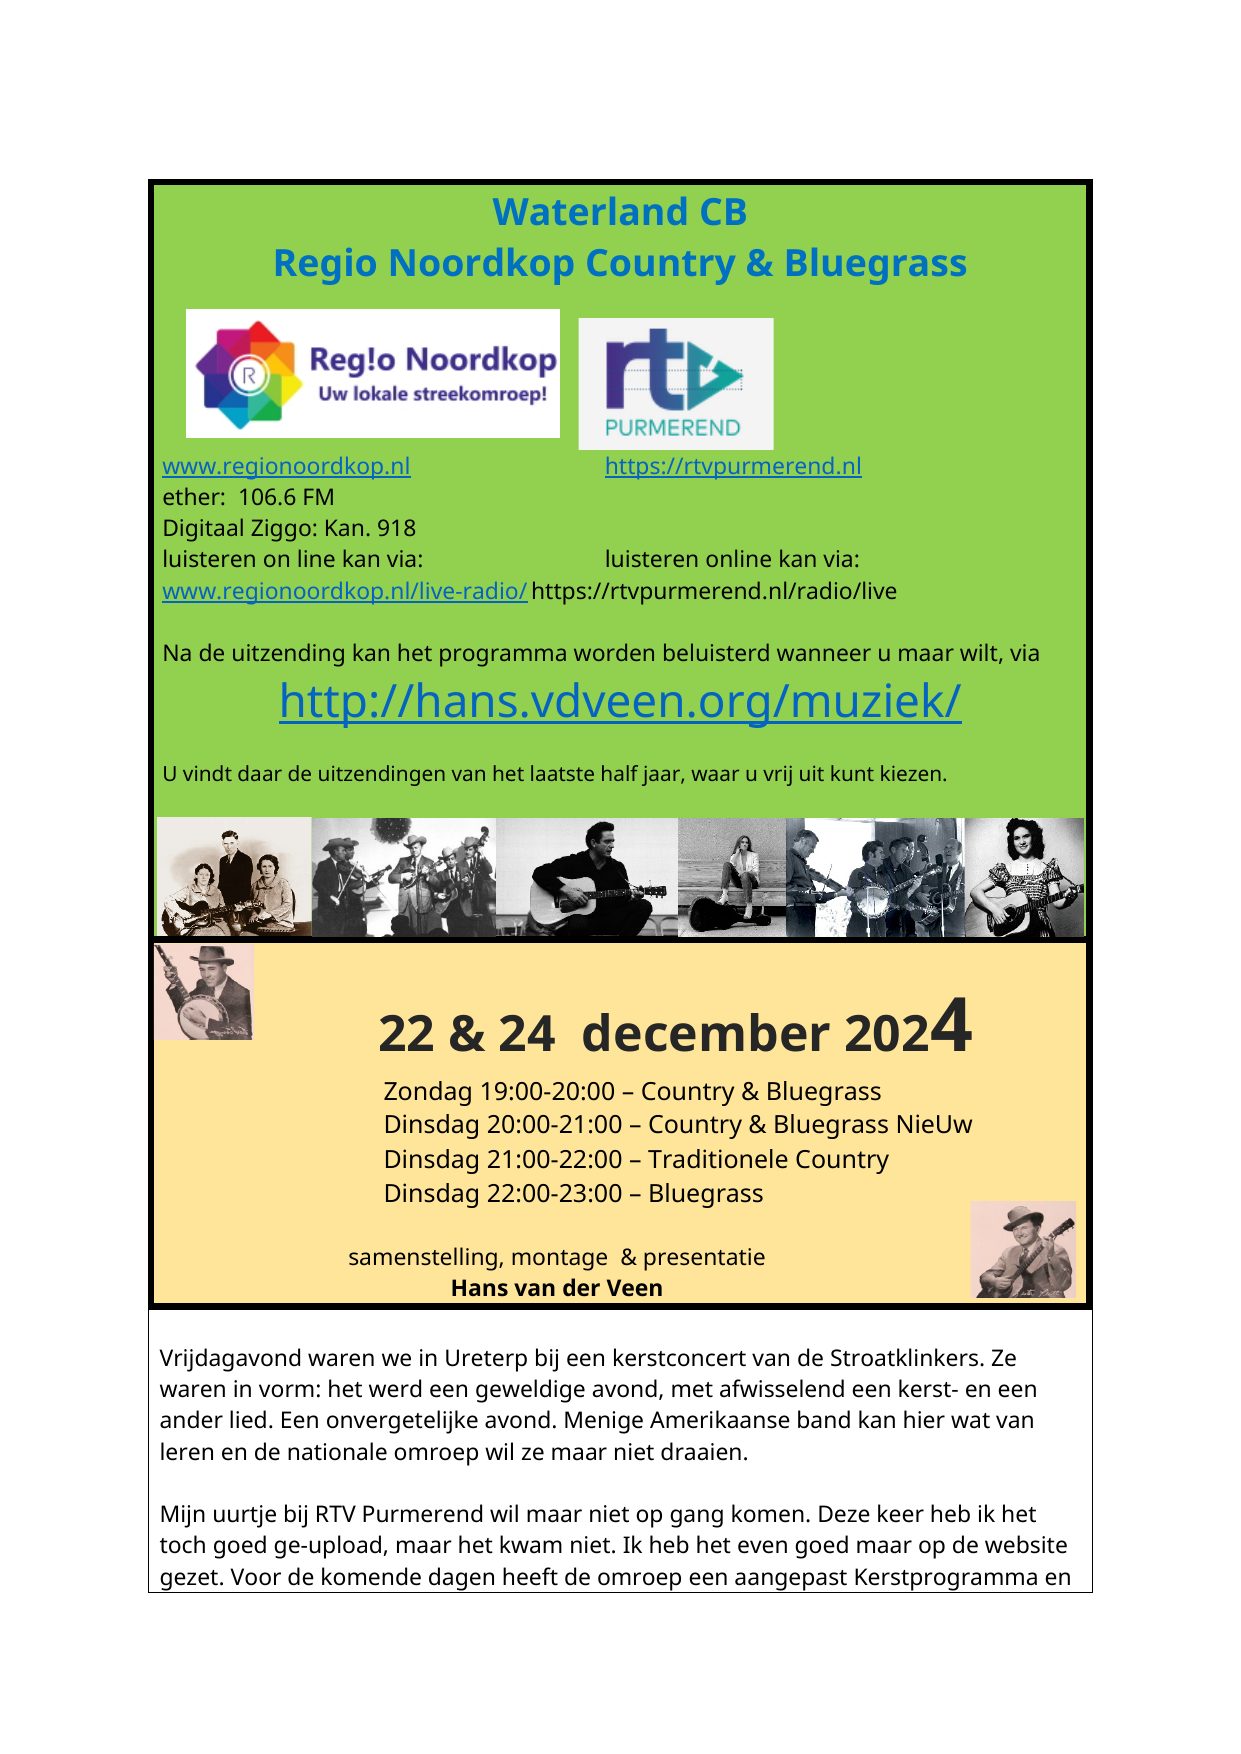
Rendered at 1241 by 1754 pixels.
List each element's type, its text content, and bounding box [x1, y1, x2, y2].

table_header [149, 1310, 1092, 1592]
picture [157, 817, 1084, 937]
picture [153, 944, 255, 1040]
table_header Waterland CB Regio Noordkop Country & Bluegrass www.regionoordkop.nl https://rtvpurmerend.nl ether: 106.6 FM Digitaal Ziggo: Kan. 918 luisteren on line kan via: luisteren online kan via: www.regionoordkop.nl/live-radio/ https://rtvpurmerend.nl/radio/live Na de uitzending kan het programma worden beluisterd wanneer u maar wilt, via http://hans.vdveen.org/muziek/ U vindt daar de uitzendingen van het laatste half jaar, waar u vrij uit kunt kiezen. [154, 185, 1086, 936]
picture [578, 318, 774, 450]
table_cell 22 & 24 december 2024 Zondag 19:00-20:00 – Country & Bluegrass Dinsdag 20:00-21:00 – Country & Bluegrass NieUw Dinsdag 21:00-22:00 – Traditionele Country Dinsdag 22:00-23:00 – Bluegrass samenstelling, montage & presentatie Hans van der Veen [154, 943, 1086, 1303]
picture [186, 309, 560, 438]
picture [970, 1201, 1077, 1298]
